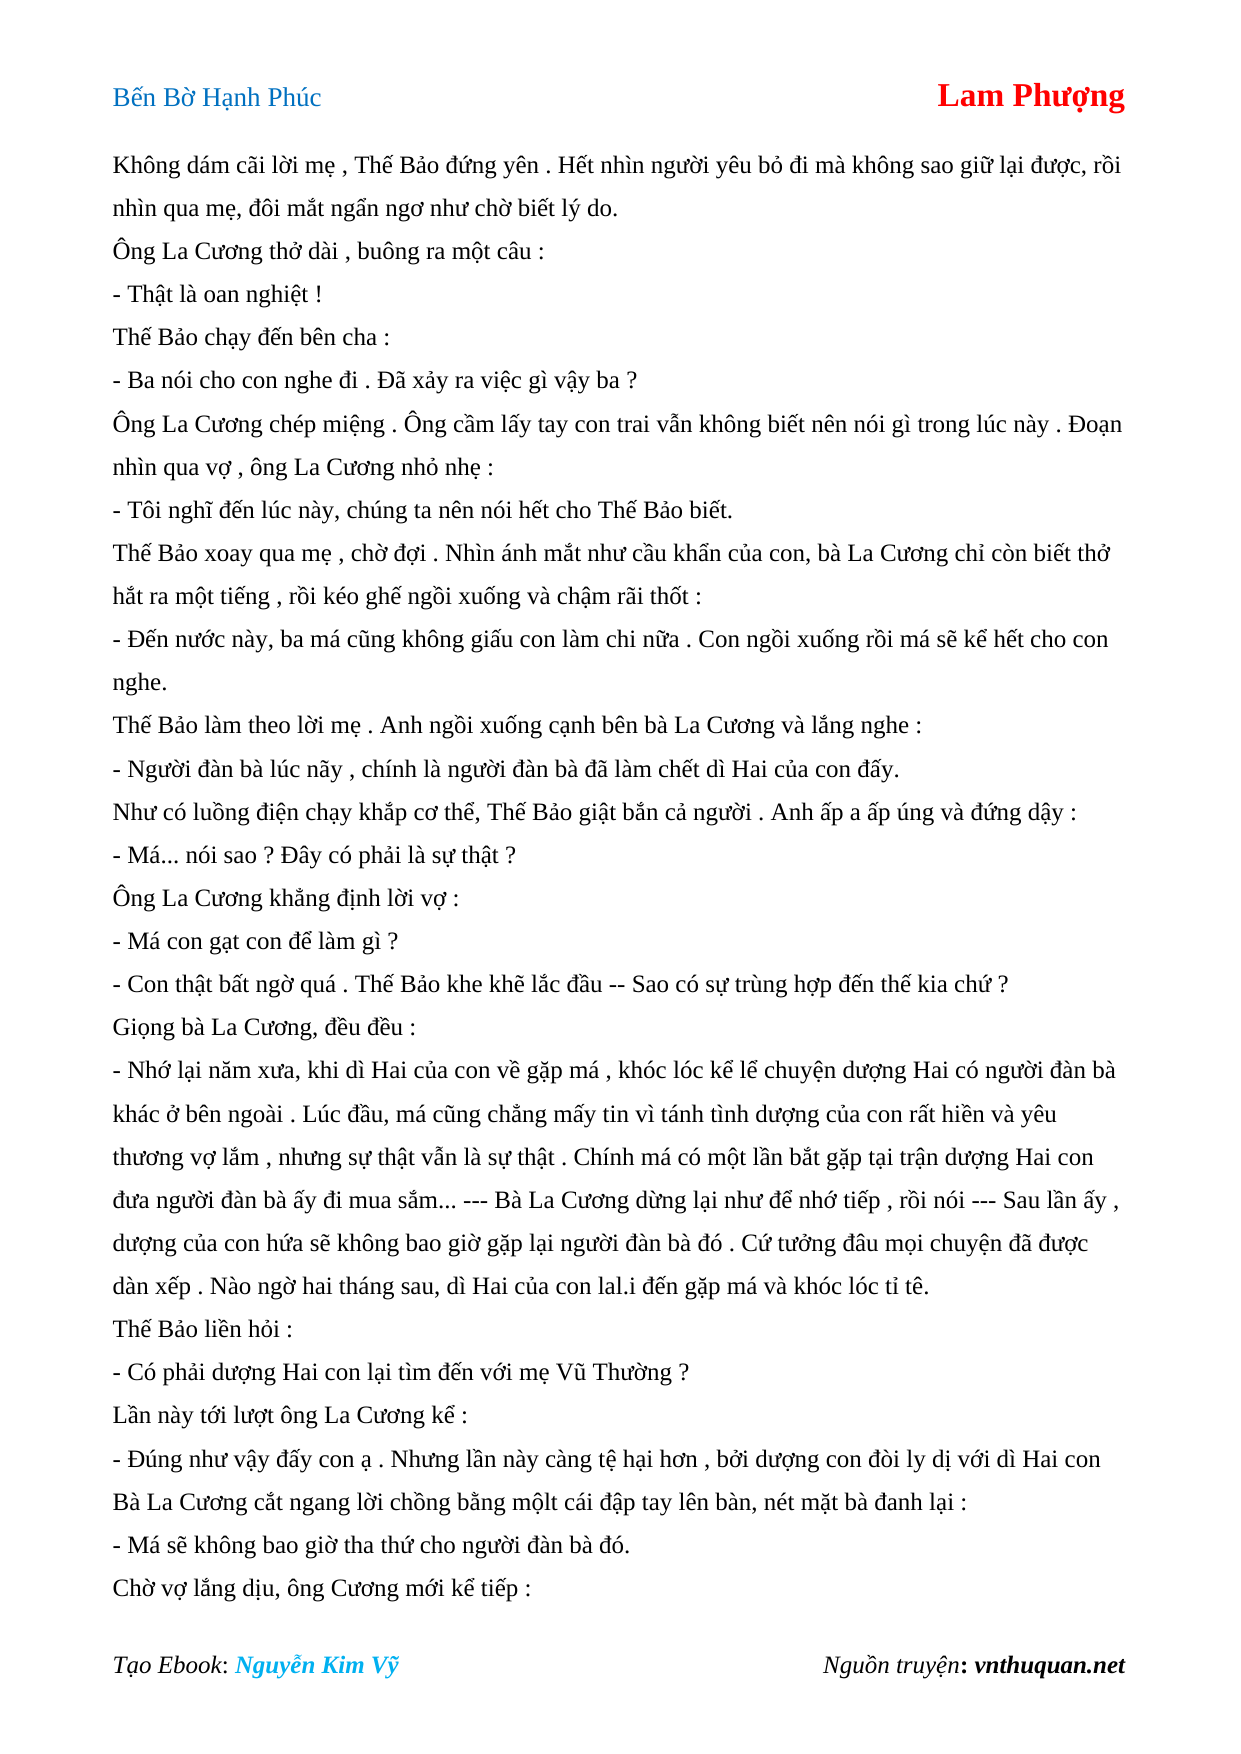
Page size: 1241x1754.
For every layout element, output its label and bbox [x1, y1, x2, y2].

text [112, 150, 1128, 1602]
